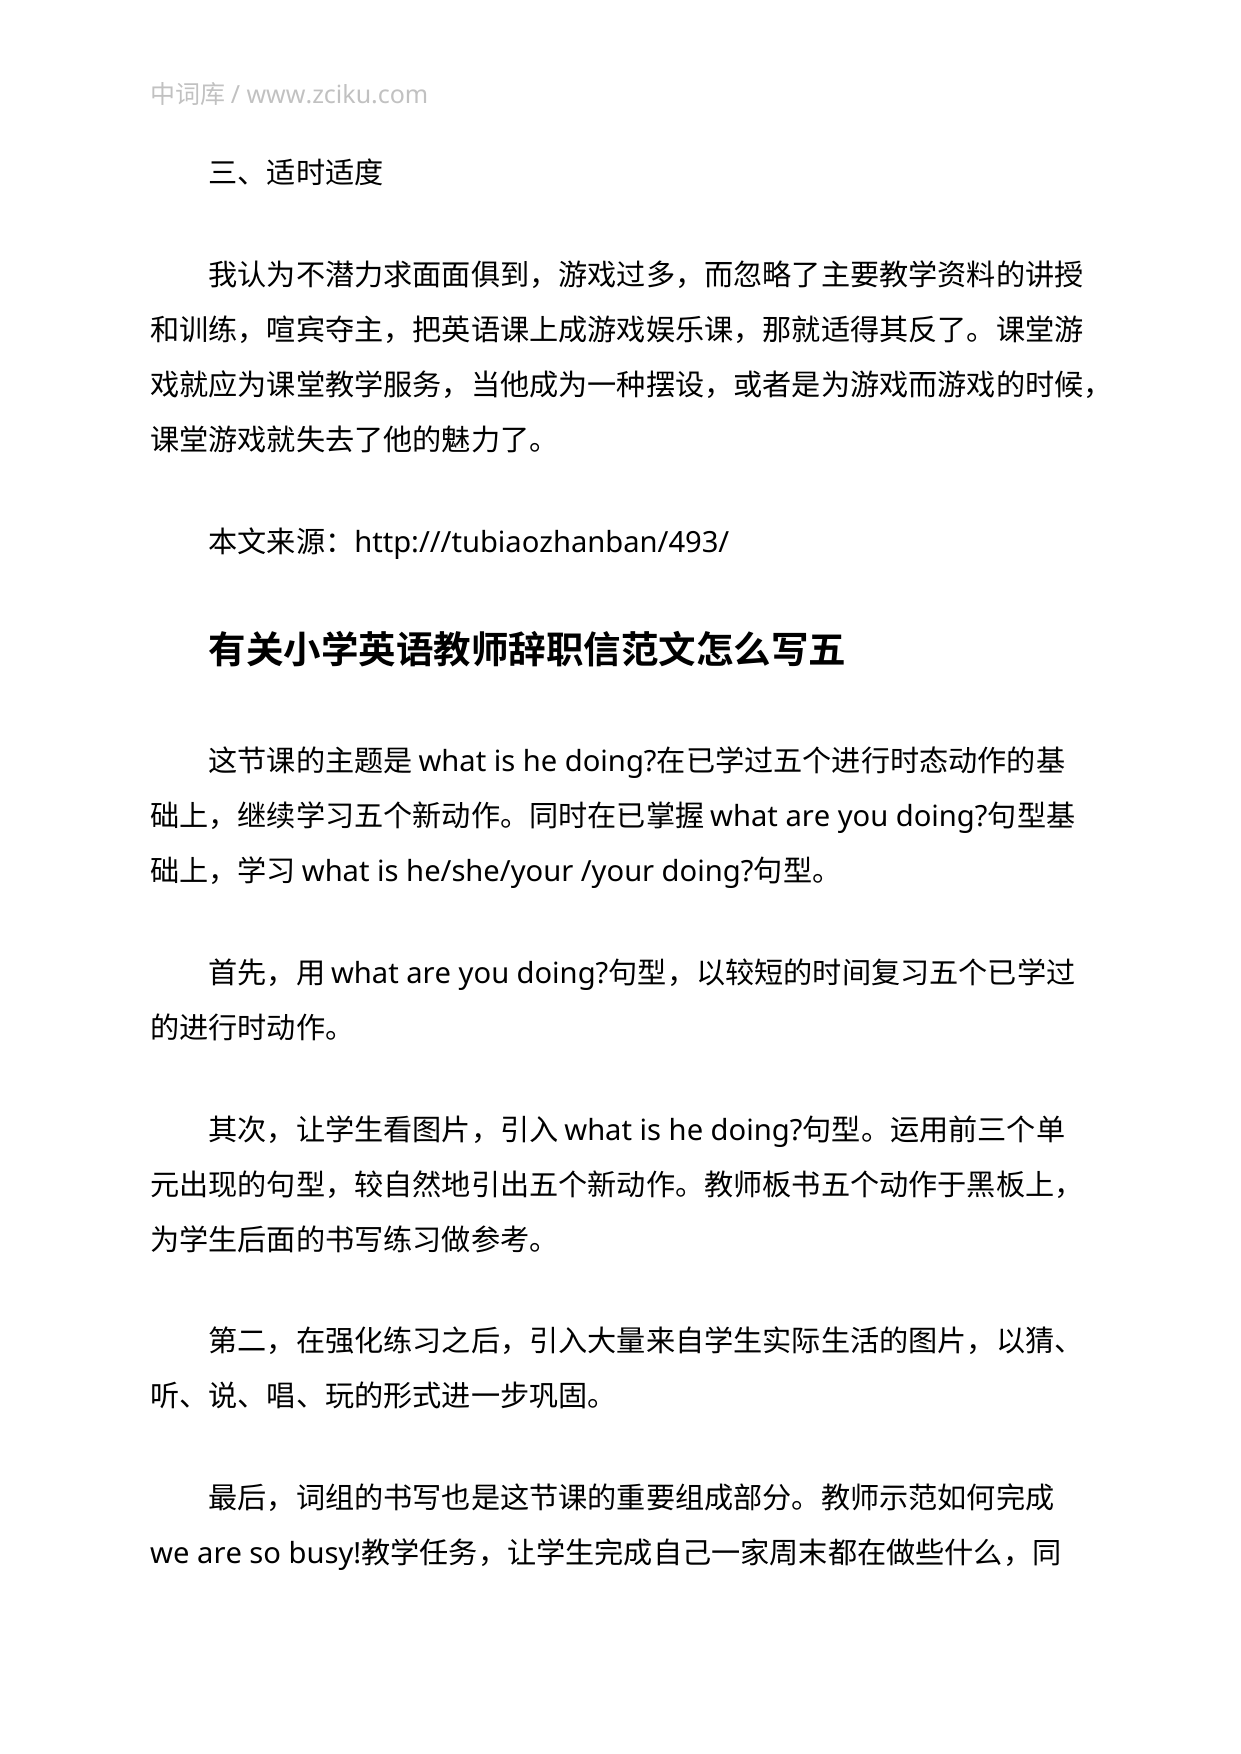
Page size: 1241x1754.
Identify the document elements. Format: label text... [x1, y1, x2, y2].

text 首先，用what are you doing?句型，以较短的时间复习五个已学过的进行时动作。 [150, 949, 1090, 1047]
text 本文来源：http:///tubiaozhanban/493/ [150, 518, 1090, 561]
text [150, 1475, 1090, 1572]
text 有关小学英语教师辞职信范文怎么写五 [150, 620, 1090, 674]
text 第二，在强化练习之后，引入大量来自学生实际生活的图片，以猜、听、说、唱、玩的形式进一步巩固。 [150, 1318, 1090, 1415]
text 其次，让学生看图片，引入what is he doing?句型。运用前三个单元出现的句型，较自然地引出五个新动作。教师板书五个动作于黑板上，为学生后面的书写练习做参考。 [150, 1106, 1090, 1258]
text 我认为不潜力求面面俱到，游戏过多，而忽略了主要教学资料的讲授和训练，喧宾夺主，把英语课上成游戏娱乐课，那就适得其反了。课堂游戏就应为课堂教学服务，当他成为一种摆设，或者是为游戏而游戏的时候，课堂游戏就失去了他的魅力了。 [150, 252, 1090, 459]
text 三、适时适度 [150, 150, 1090, 192]
text 这节课的主题是what is he doing?在已学过五个进行时态动作的基础上，继续学习五个新动作。同时在已掌握what are you doing?句型基础上，学习what is he/she/your /your doing?句型。 [150, 738, 1090, 890]
